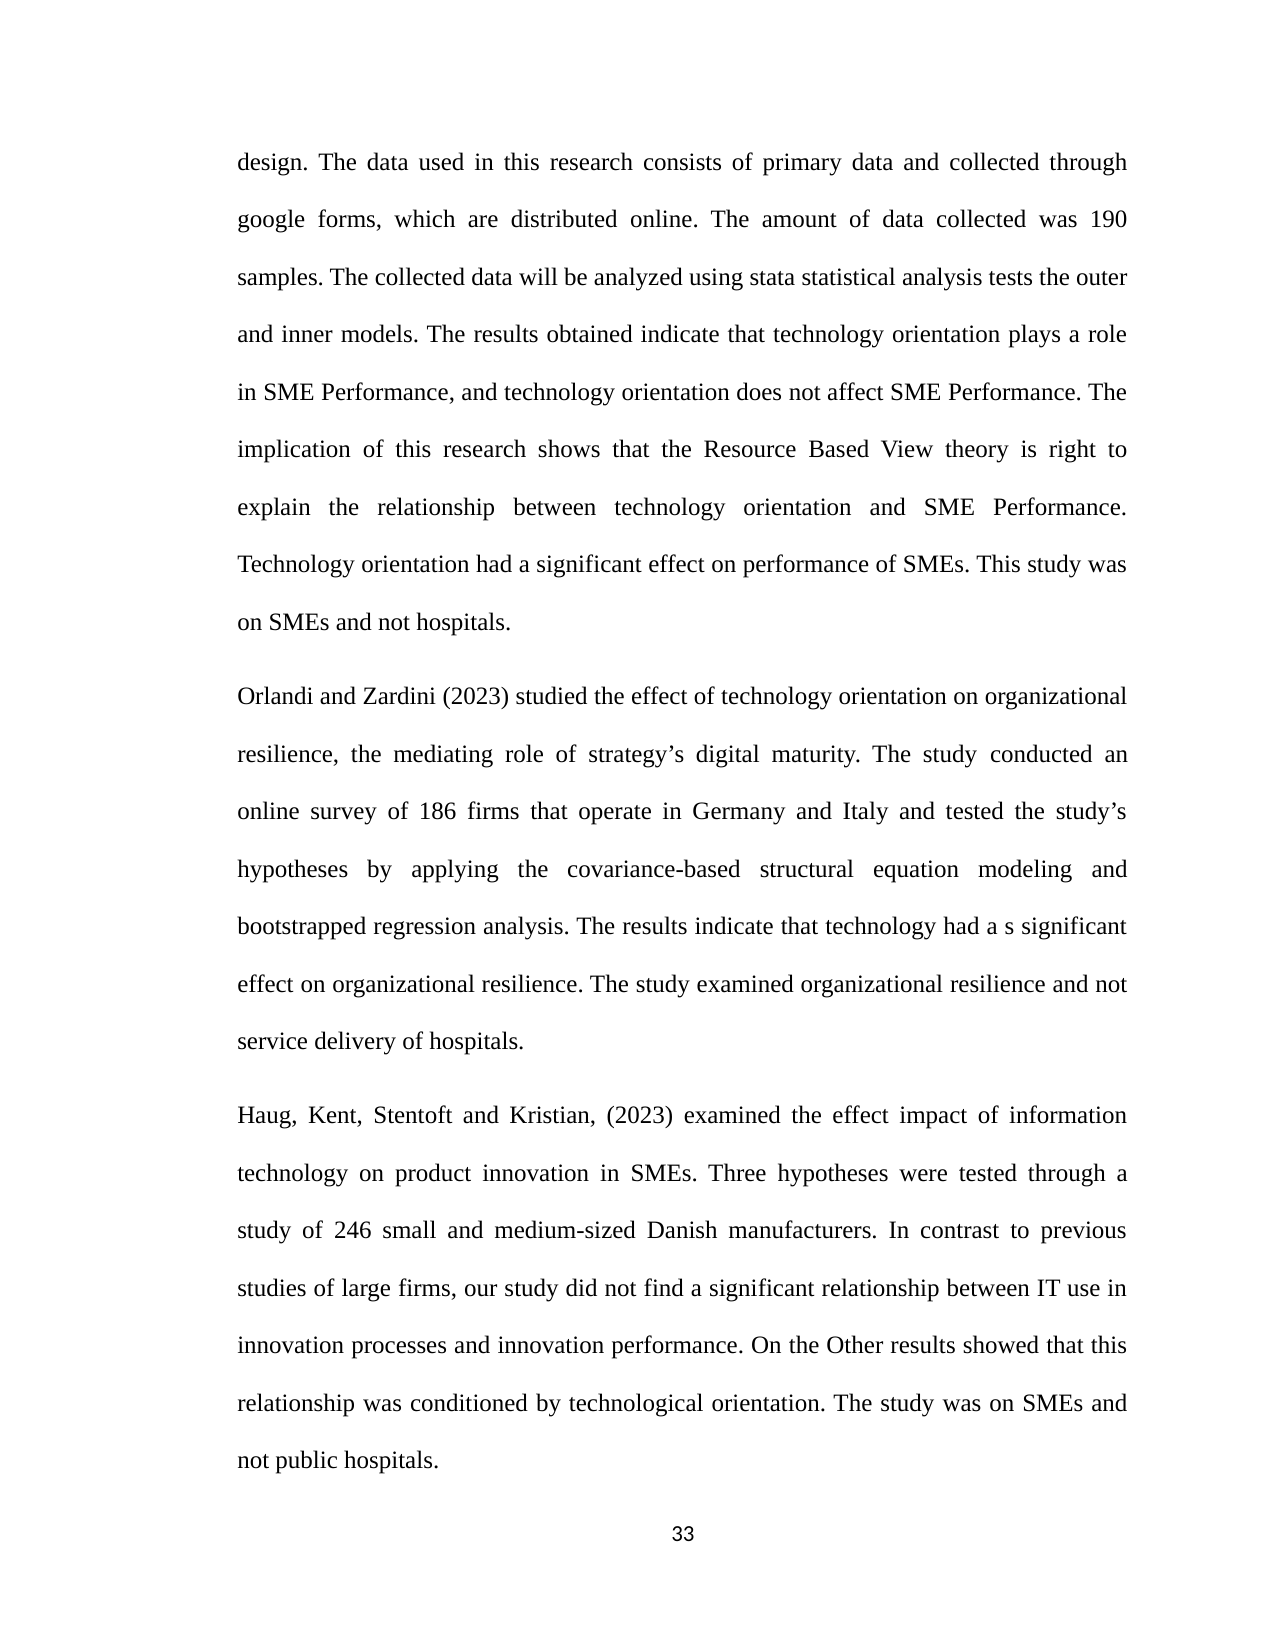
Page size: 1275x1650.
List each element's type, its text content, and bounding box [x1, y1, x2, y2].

text Orlandi and Zardini (2023) studied the effect of technology orientation on organizational resilience, the mediating role of strategy’s digital maturity. The study conducted an online survey of 186 firms that operate in Germany and Italy and tested the study’s hypotheses by applying the covariance-based structural equation modeling and bootstrapped regression analysis. The results indicate that technology had a s significant effect on organizational resilience. The study examined organizational resilience and not service delivery of hospitals. [237, 681, 1128, 1055]
text Haug, Kent, Stentoft and Kristian, (2023) examined the effect impact of information technology on product innovation in SMEs. Three hypotheses were tested through a study of 246 small and medium-sized Danish manufacturers. In contrast to previous studies of large firms, our study did not find a significant relationship between IT use in innovation processes and innovation performance. On the Other results showed that this relationship was conditioned by technological orientation. The study was on SMEs and not public hospitals. [237, 1100, 1128, 1474]
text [237, 147, 1128, 636]
